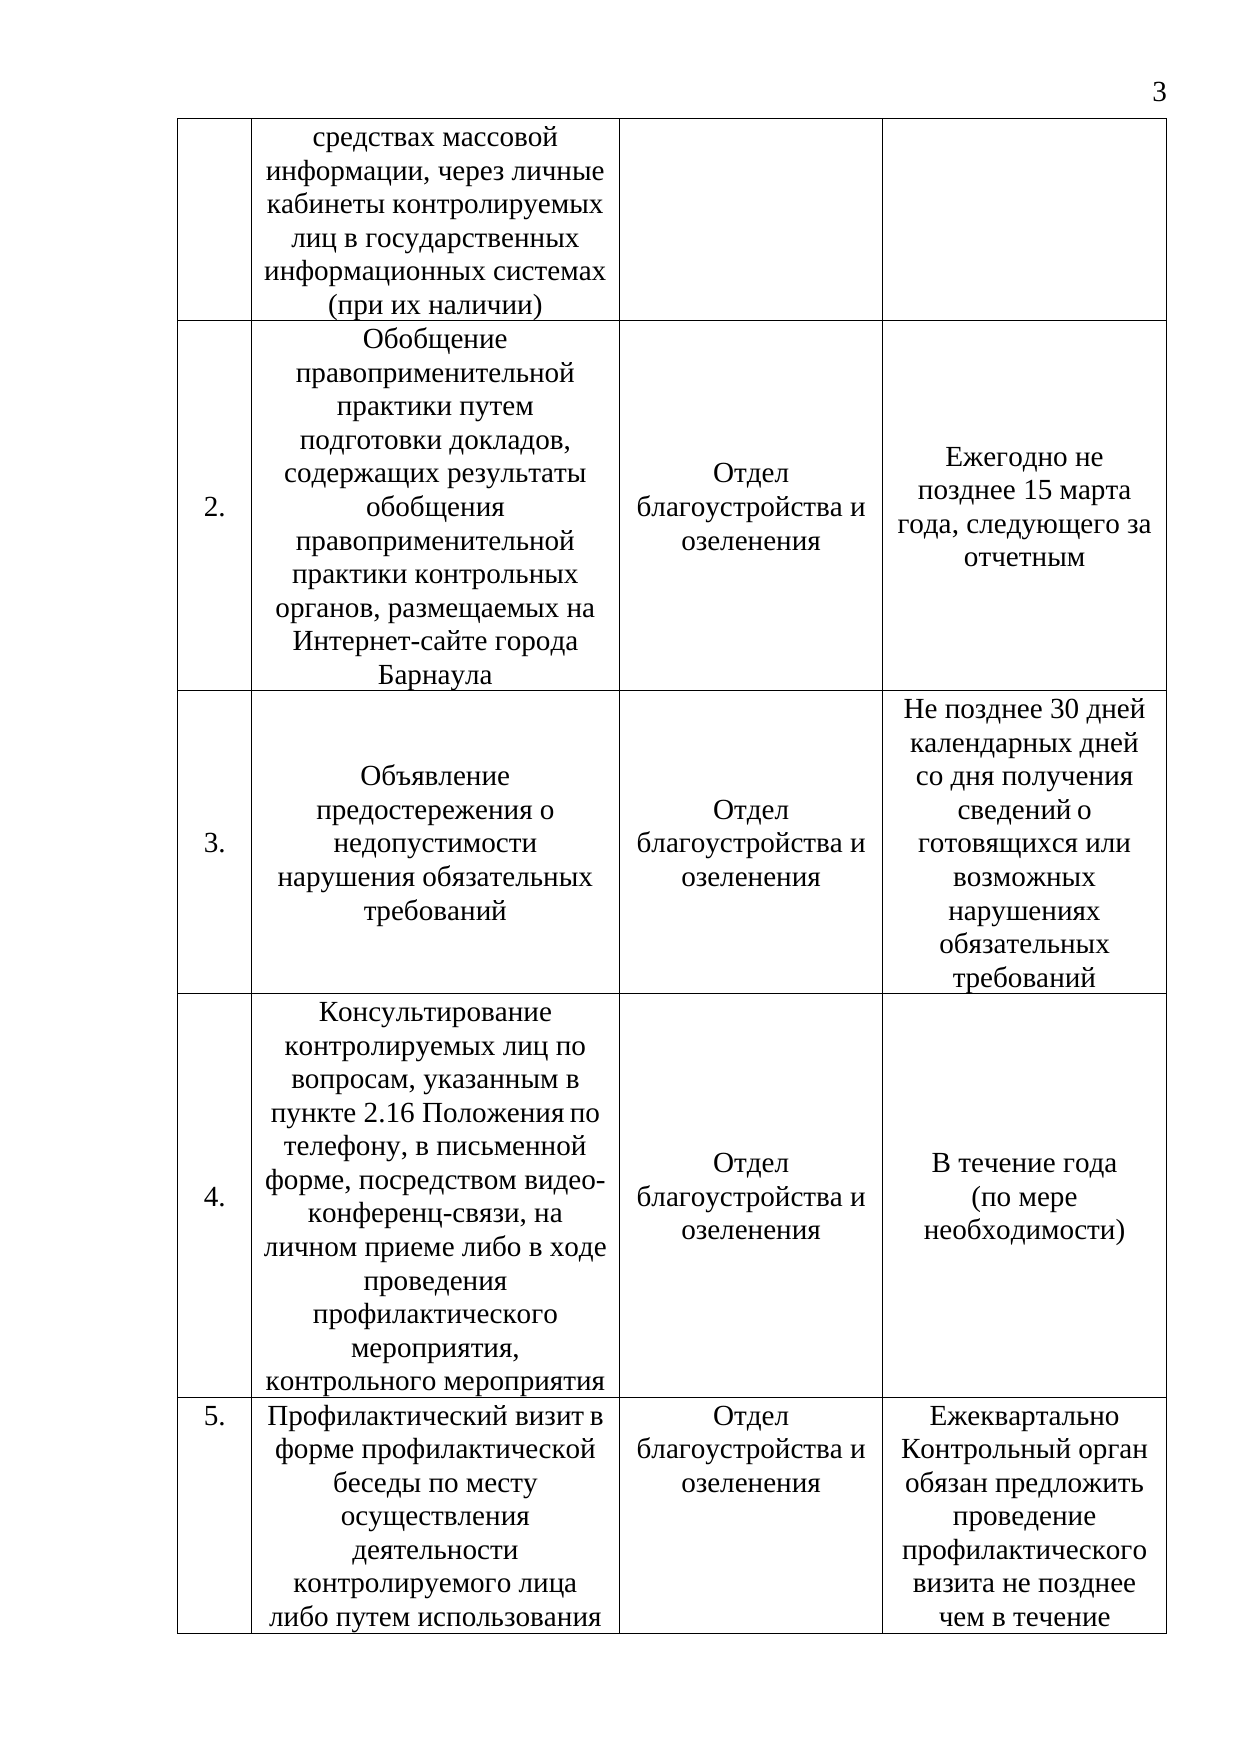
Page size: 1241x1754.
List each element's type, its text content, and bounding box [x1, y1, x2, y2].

table_cell Объявление предостережения о недопустимости нарушения обязательных требований [252, 691, 619, 993]
table_cell Консультирование контролируемых лиц по вопросам, указанным в пункте 2.16 Положения по телефону, в письменной форме, посредством видео-конференц-связи, на личном приеме либо в ходе проведения профилактического мероприятия, контрольного мероприятия [252, 994, 619, 1397]
table_cell Отдел благоустройства и озеленения [620, 321, 882, 690]
table_cell Отдел благоустройства и озеленения [620, 994, 882, 1397]
table_cell 4. [178, 994, 251, 1397]
table_cell В течение года (по мере необходимости) [883, 994, 1166, 1397]
table_cell Обобщение правоприменительной практики путем подготовки докладов, содержащих результаты обобщения правоприменительной практики контрольных органов, размещаемых на Интернет-сайте города Барнаула [252, 321, 619, 690]
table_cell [252, 1398, 619, 1633]
table_cell 3. [178, 691, 251, 993]
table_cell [620, 119, 882, 320]
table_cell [883, 1398, 1166, 1633]
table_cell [252, 119, 619, 320]
table_cell Не позднее 30 дней календарных дней со дня получения сведений о готовящихся или возможных нарушениях обязательных требований [883, 691, 1166, 993]
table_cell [620, 1398, 882, 1633]
table_cell Ежегодно не позднее 15 марта года, следующего за отчетным [883, 321, 1166, 690]
table_cell 2. [178, 321, 251, 690]
table_cell 1. [178, 119, 251, 320]
table_cell Отдел благоустройства и озеленения [620, 691, 882, 993]
table_cell 5. [178, 1398, 251, 1633]
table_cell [883, 119, 1166, 320]
